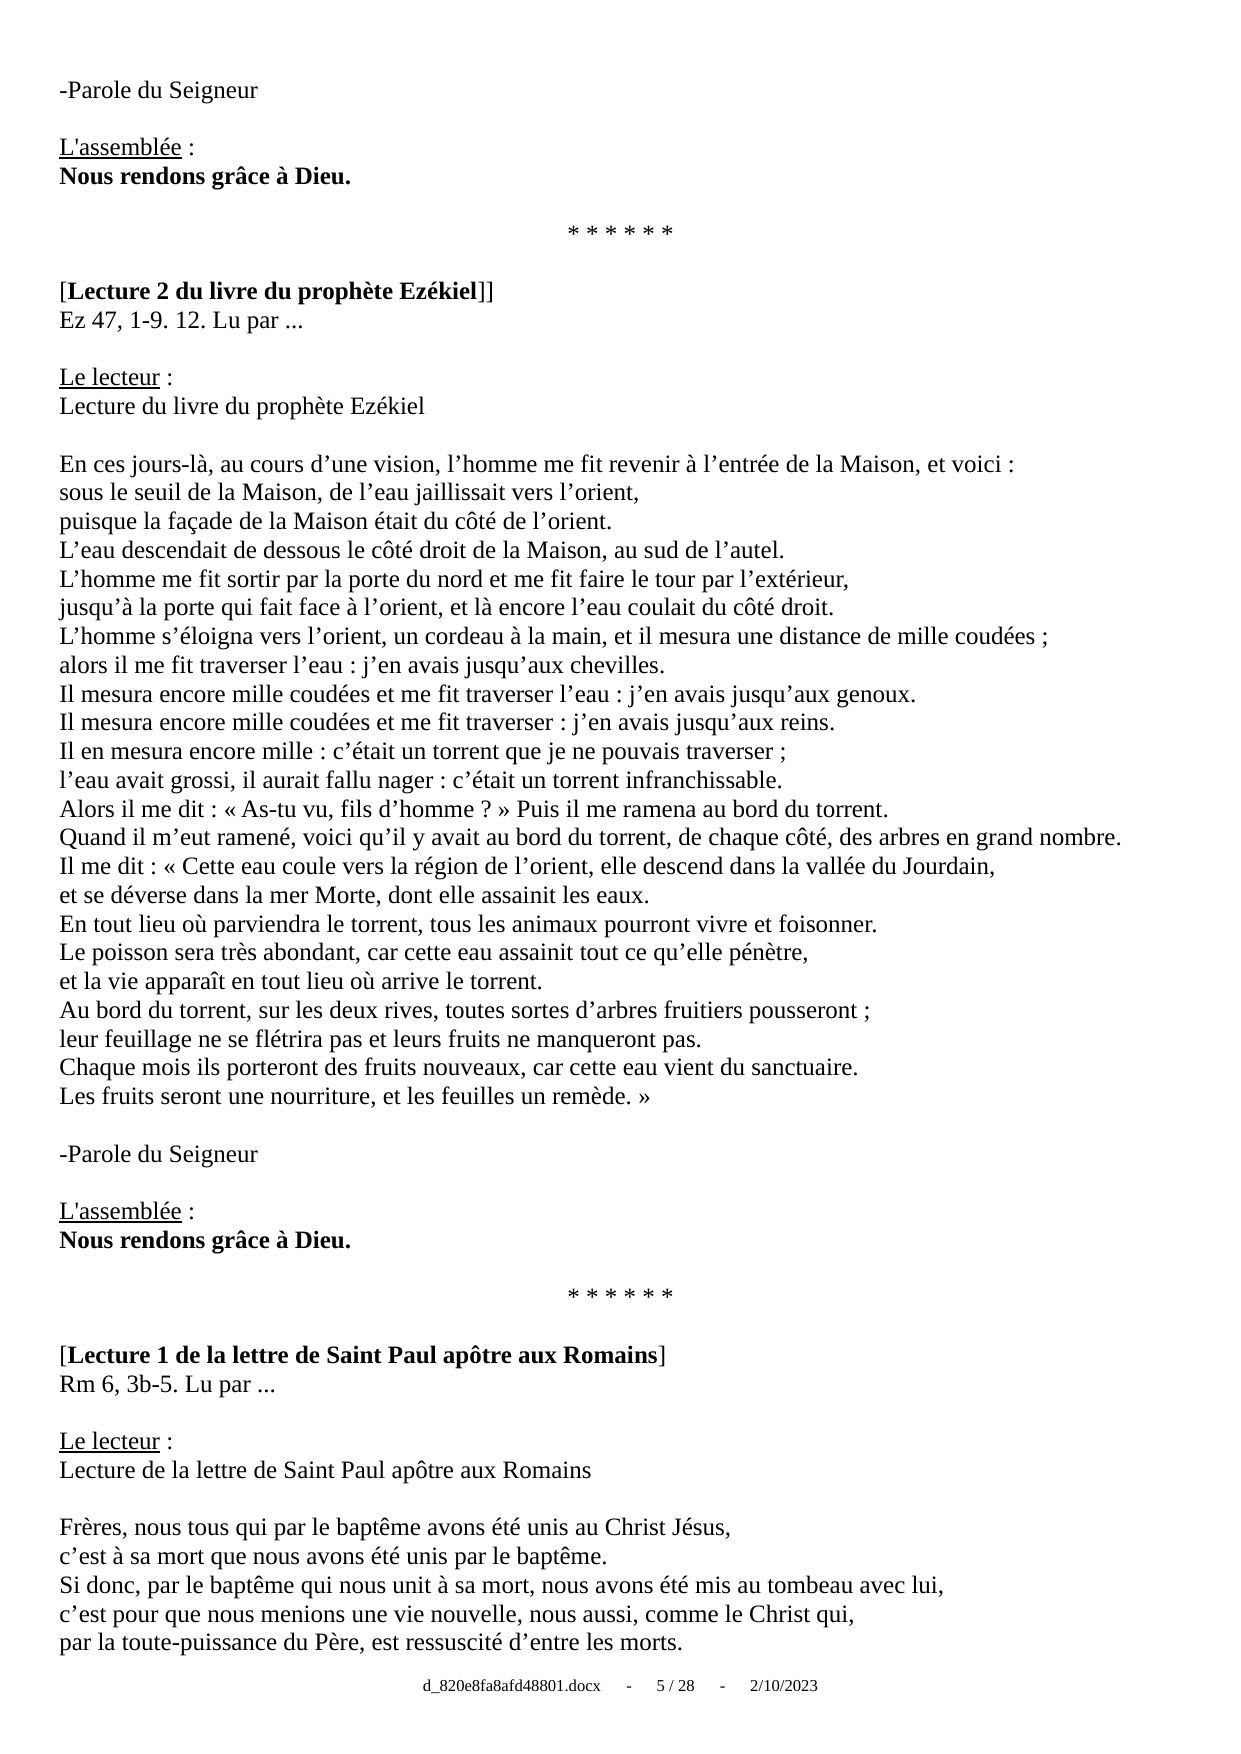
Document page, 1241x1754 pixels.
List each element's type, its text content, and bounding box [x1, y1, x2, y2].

text Le lecteur : [59, 1426, 1181, 1455]
text L’eau descendait de dessous le côté droit de la Maison, au sud de l’autel. [59, 535, 1181, 564]
text En ces jours-là, au cours d’une vision, l’homme me fit revenir à l’entrée de la Maison, et voici : [59, 449, 1181, 477]
text Les fruits seront une nourriture, et les feuilles un remède. » [59, 1081, 1181, 1110]
text sous le seuil de la Maison, de l’eau jaillissait vers l’orient, [59, 477, 1181, 506]
text En tout lieu où parviendra le torrent, tous les animaux pourront vivre et foisonner. [59, 909, 1181, 937]
text et la vie apparaît en tout lieu où arrive le torrent. [59, 966, 1181, 995]
text Rm 6, 3b-5. Lu par ... [59, 1369, 1181, 1397]
text Frères, nous tous qui par le baptême avons été unis au Christ Jésus, [59, 1512, 1181, 1541]
text Il mesura encore mille coudées et me fit traverser l’eau : j’en avais jusqu’aux genoux. [59, 679, 1181, 707]
text puisque la façade de la Maison était du côté de l’orient. [59, 506, 1181, 535]
text Il mesura encore mille coudées et me fit traverser : j’en avais jusqu’aux reins. [59, 707, 1181, 736]
text Lecture du livre du prophète Ezékiel [59, 391, 1181, 420]
text L’homme s’éloigna vers l’orient, un cordeau à la main, et il mesura une distance de mille coudées ; [59, 621, 1181, 650]
text alors il me fit traverser l’eau : j’en avais jusqu’aux chevilles. [59, 650, 1181, 679]
text -Parole du Seigneur [59, 1139, 1181, 1167]
text Si donc, par le baptême qui nous unit à sa mort, nous avons été mis au tombeau avec lui, [59, 1570, 1181, 1599]
text Il me dit : « Cette eau coule vers la région de l’orient, elle descend dans la vallée du Jourdain, [59, 851, 1181, 880]
text Au bord du torrent, sur les deux rives, toutes sortes d’arbres fruitiers pousseront ; [59, 995, 1181, 1024]
text Il en mesura encore mille : c’était un torrent que je ne pouvais traverser ; [59, 736, 1181, 765]
text -Parole du Seigneur [59, 75, 1181, 104]
text l’eau avait grossi, il aurait fallu nager : c’était un torrent infranchissable. [59, 765, 1181, 794]
text et se déverse dans la mer Morte, dont elle assainit les eaux. [59, 880, 1181, 909]
text [Lecture 1 de la lettre de Saint Paul apôtre aux Romains] [59, 1340, 1181, 1369]
text * * * * * * [59, 1282, 1181, 1311]
text Alors il me dit : « As-tu vu, fils d’homme ? » Puis il me ramena au bord du torrent. [59, 794, 1181, 822]
text Quand il m’eut ramené, voici qu’il y avait au bord du torrent, de chaque côté, des arbres en grand nombre. [59, 822, 1181, 851]
text Nous rendons grâce à Dieu. [59, 161, 1181, 190]
text L'assemblée : [59, 132, 1181, 161]
text [Lecture 2 du livre du prophète Ezékiel]] [59, 276, 1181, 305]
text L’homme me fit sortir par la porte du nord et me fit faire le tour par l’extérieur, [59, 564, 1181, 592]
text L'assemblée : [59, 1196, 1181, 1225]
text Nous rendons grâce à Dieu. [59, 1225, 1181, 1254]
text jusqu’à la porte qui fait face à l’orient, et là encore l’eau coulait du côté droit. [59, 592, 1181, 621]
text Lecture de la lettre de Saint Paul apôtre aux Romains [59, 1455, 1181, 1484]
text c’est pour que nous menions une vie nouvelle, nous aussi, comme le Christ qui, [59, 1599, 1181, 1627]
text par la toute-puissance du Père, est ressuscité d’entre les morts. [59, 1627, 1181, 1656]
text c’est à sa mort que nous avons été unis par le baptême. [59, 1541, 1181, 1570]
text * * * * * * [59, 219, 1181, 247]
text Le poisson sera très abondant, car cette eau assainit tout ce qu’elle pénètre, [59, 937, 1181, 966]
text Le lecteur : [59, 362, 1181, 391]
text Chaque mois ils porteront des fruits nouveaux, car cette eau vient du sanctuaire. [59, 1052, 1181, 1081]
text Ez 47, 1-9. 12. Lu par ... [59, 305, 1181, 334]
text leur feuillage ne se flétrira pas et leurs fruits ne manqueront pas. [59, 1024, 1181, 1052]
